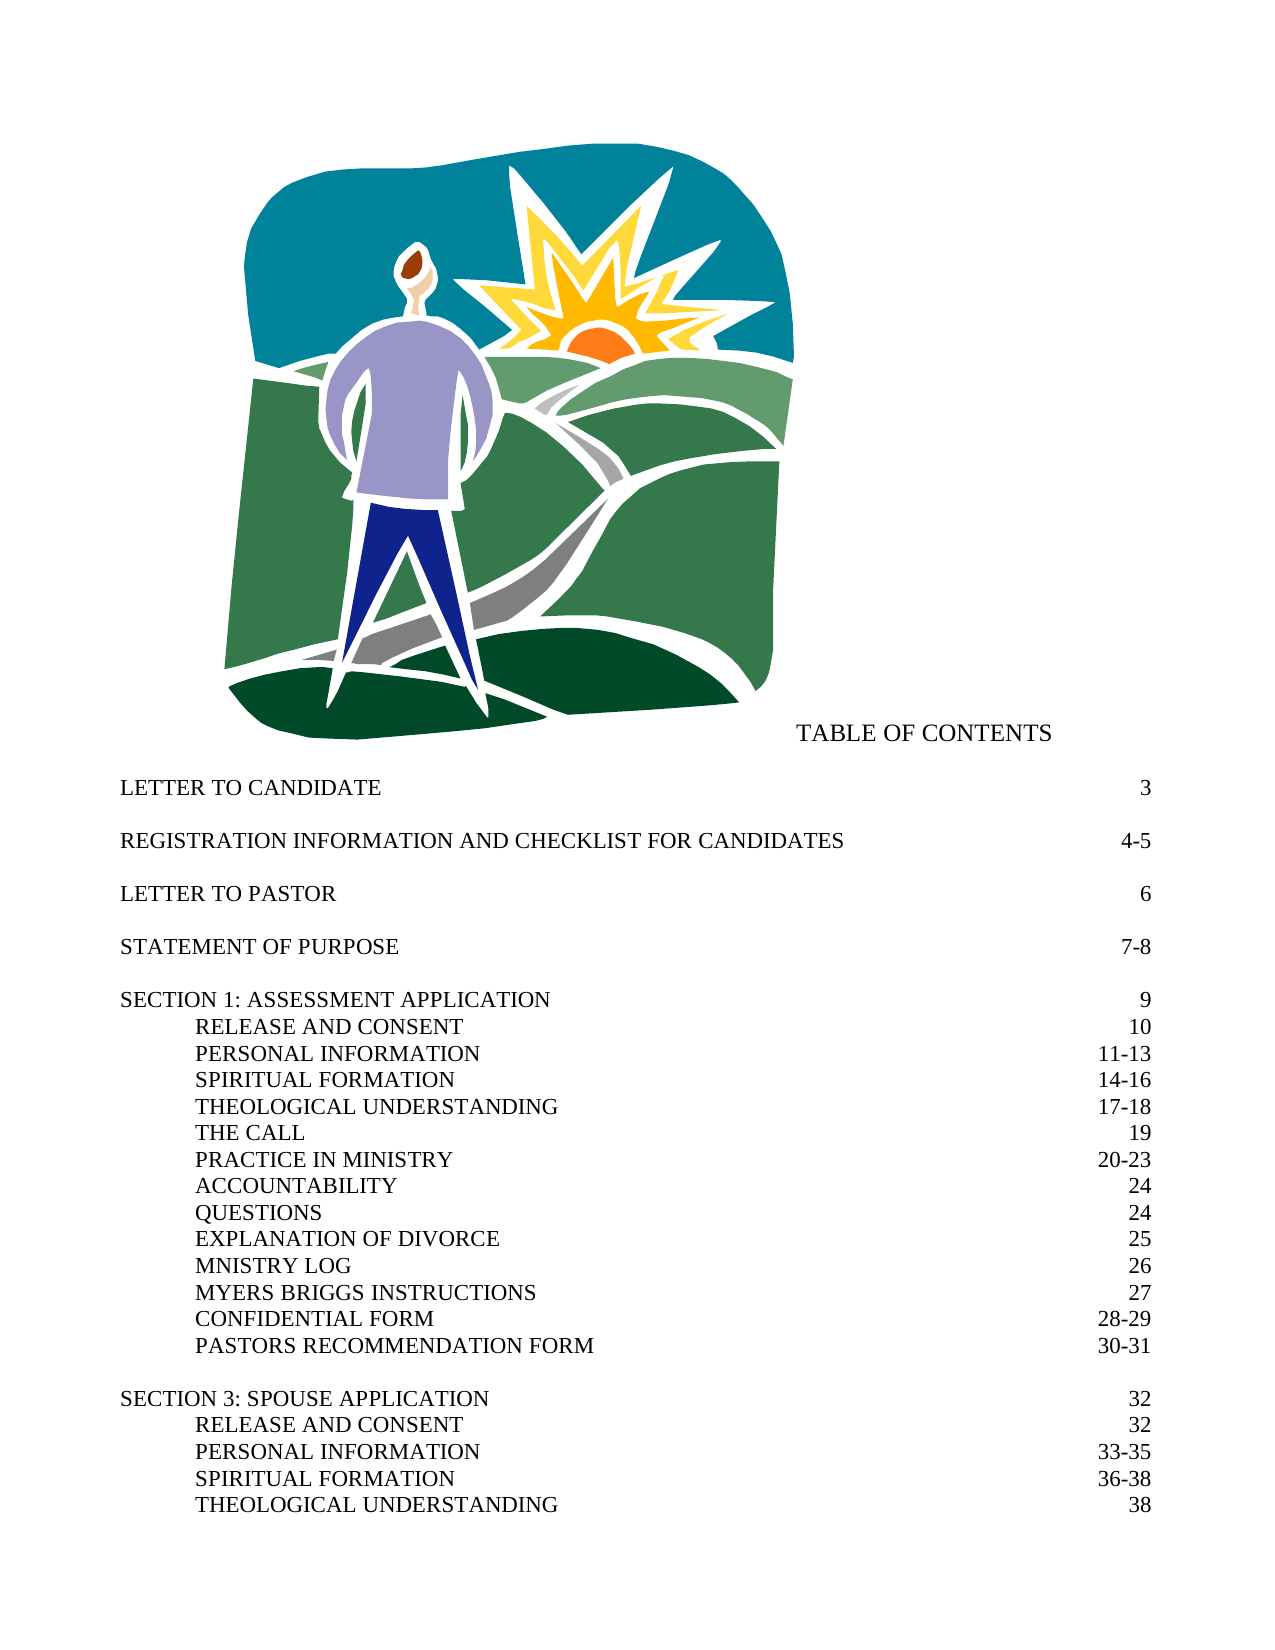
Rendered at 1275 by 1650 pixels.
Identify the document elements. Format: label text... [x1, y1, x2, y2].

text PRACTICE IN MINISTRY 20-23 [120, 1146, 1155, 1172]
text QUESTIONS 24 [120, 1199, 1155, 1225]
text SECTION 3: SPOUSE APPLICATION 32 [120, 1385, 1155, 1411]
text RELEASE AND CONSENT 32 [195, 1411, 1155, 1438]
text PERSONAL INFORMATION 11-13 [195, 1039, 1155, 1066]
text STATEMENT OF PURPOSE 7-8 [120, 933, 1155, 960]
text MYERS BRIGGS INSTRUCTIONS 27 [120, 1278, 1155, 1305]
text CONFIDENTIAL FORM 28-29 [120, 1305, 1155, 1332]
text ACCOUNTABILITY 24 [120, 1172, 1155, 1199]
text RELEASE AND CONSENT 10 [195, 1013, 1155, 1039]
text PERSONAL INFORMATION 33-35 [195, 1438, 1155, 1464]
text SPIRITUAL FORMATION 36-38 [120, 1464, 1155, 1491]
text THE CALL 19 [120, 1119, 1155, 1146]
text PASTORS RECOMMENDATION FORM 30-31 [120, 1332, 1155, 1358]
text THEOLOGICAL UNDERSTANDING 38 [120, 1491, 1155, 1517]
text THEOLOGICAL UNDERSTANDING 17-18 [120, 1092, 1155, 1119]
text SECTION 1: ASSESSMENT APPLICATION 9 [120, 986, 1155, 1013]
text LETTER TO CANDIDATE 3 [120, 774, 1155, 800]
text SPIRITUAL FORMATION 14-16 [120, 1066, 1155, 1092]
text MNISTRY LOG 26 [120, 1252, 1155, 1278]
text LETTER TO PASTOR 6 [120, 880, 1155, 907]
text REGISTRATION INFORMATION AND CHECKLIST FOR CANDIDATES 4-5 [120, 827, 1155, 853]
text TABLE OF CONTENTS [120, 142, 1155, 747]
text EXPLANATION OF DIVORCE 25 [120, 1225, 1155, 1252]
